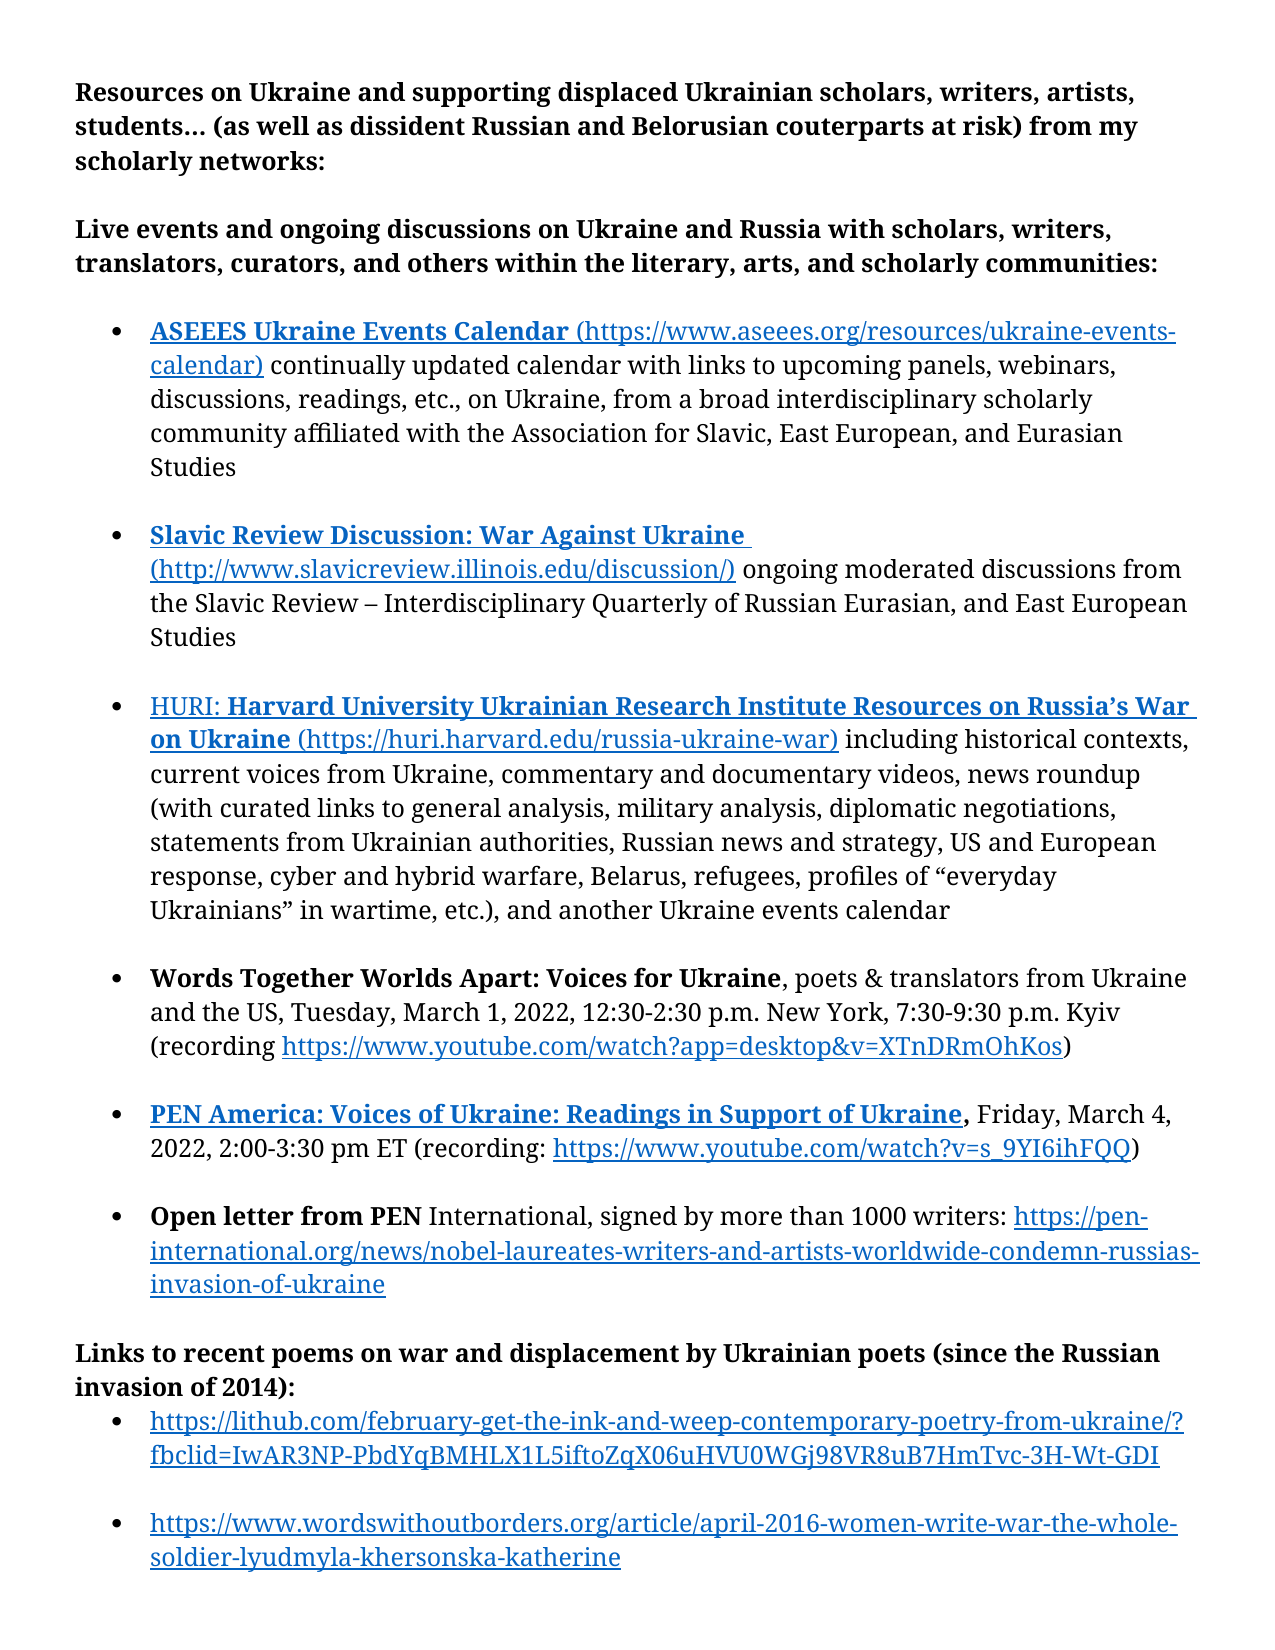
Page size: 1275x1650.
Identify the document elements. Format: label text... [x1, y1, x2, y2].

list Words Together Worlds Apart: Voices for Ukraine, poets & translators from Ukraine and the US, Tuesday, March 1, 2022, 12:30-2:30 p.m. New York, 7:30-9:30 p.m. Kyiv (recording https://www.youtube.com/watch?app=desktop&v=XTnDRmOhKos) [112, 961, 1200, 1063]
list https://www.wordswithoutborders.org/article/april-2016-women-write-war-the-whole-soldier-lyudmyla-khersonska-katherine [112, 1506, 1200, 1574]
list Open letter from PEN International, signed by more than 1000 writers: https://pen-international.org/news/nobel-laureates-writers-and-artists-worldwide-condemn-russias-invasion-of-ukraine [112, 1199, 1200, 1301]
list PEN America: Voices of Ukraine: Readings in Support of Ukraine, Friday, March 4, 2022, 2:00-3:30 pm ET (recording: https://www.youtube.com/watch?v=s_9YI6ihFQQ) [112, 1097, 1200, 1165]
list HURI: Harvard University Ukrainian Research Institute Resources on Russia’s War on Ukraine (https://huri.harvard.edu/russia-ukraine-war) including historical contexts, current voices from Ukraine, commentary and documentary videos, news roundup (with curated links to general analysis, military analysis, diplomatic negotiations, statements from Ukrainian authorities, Russian news and strategy, US and European response, cyber and hybrid warfare, Belarus, refugees, profiles of “everyday Ukrainians” in wartime, etc.), and another Ukraine events calendar [112, 688, 1200, 927]
text Resources on Ukraine and supporting displaced Ukrainian scholars, writers, artists, students… (as well as dissident Russian and Belorusian couterparts at risk) from my scholarly networks: [75, 75, 1200, 177]
list https://lithub.com/february-get-the-ink-and-weep-contemporary-poetry-from-ukraine/?fbclid=IwAR3NP-PbdYqBMHLX1L5iftoZqX06uHVU0WGj98VR8uB7HmTvc-3H-Wt-GDI [112, 1403, 1200, 1472]
list ASEEES Ukraine Events Calendar (https://www.aseees.org/resources/ukraine-events-calendar) continually updated calendar with links to upcoming panels, webinars, discussions, readings, etc., on Ukraine, from a broad interdisciplinary scholarly community affiliated with the Association for Slavic, East European, and Eurasian Studies [112, 313, 1200, 484]
list Slavic Review Discussion: War Against Ukraine (http://www.slavicreview.illinois.edu/discussion/) ongoing moderated discussions from the Slavic Review – Interdisciplinary Quarterly of Russian Eurasian, and East European Studies [112, 518, 1200, 654]
text Live events and ongoing discussions on Ukraine and Russia with scholars, writers, translators, curators, and others within the literary, arts, and scholarly communities: [75, 211, 1200, 279]
text Links to recent poems on war and displacement by Ukrainian poets (since the Russian invasion of 2014): [75, 1335, 1200, 1403]
